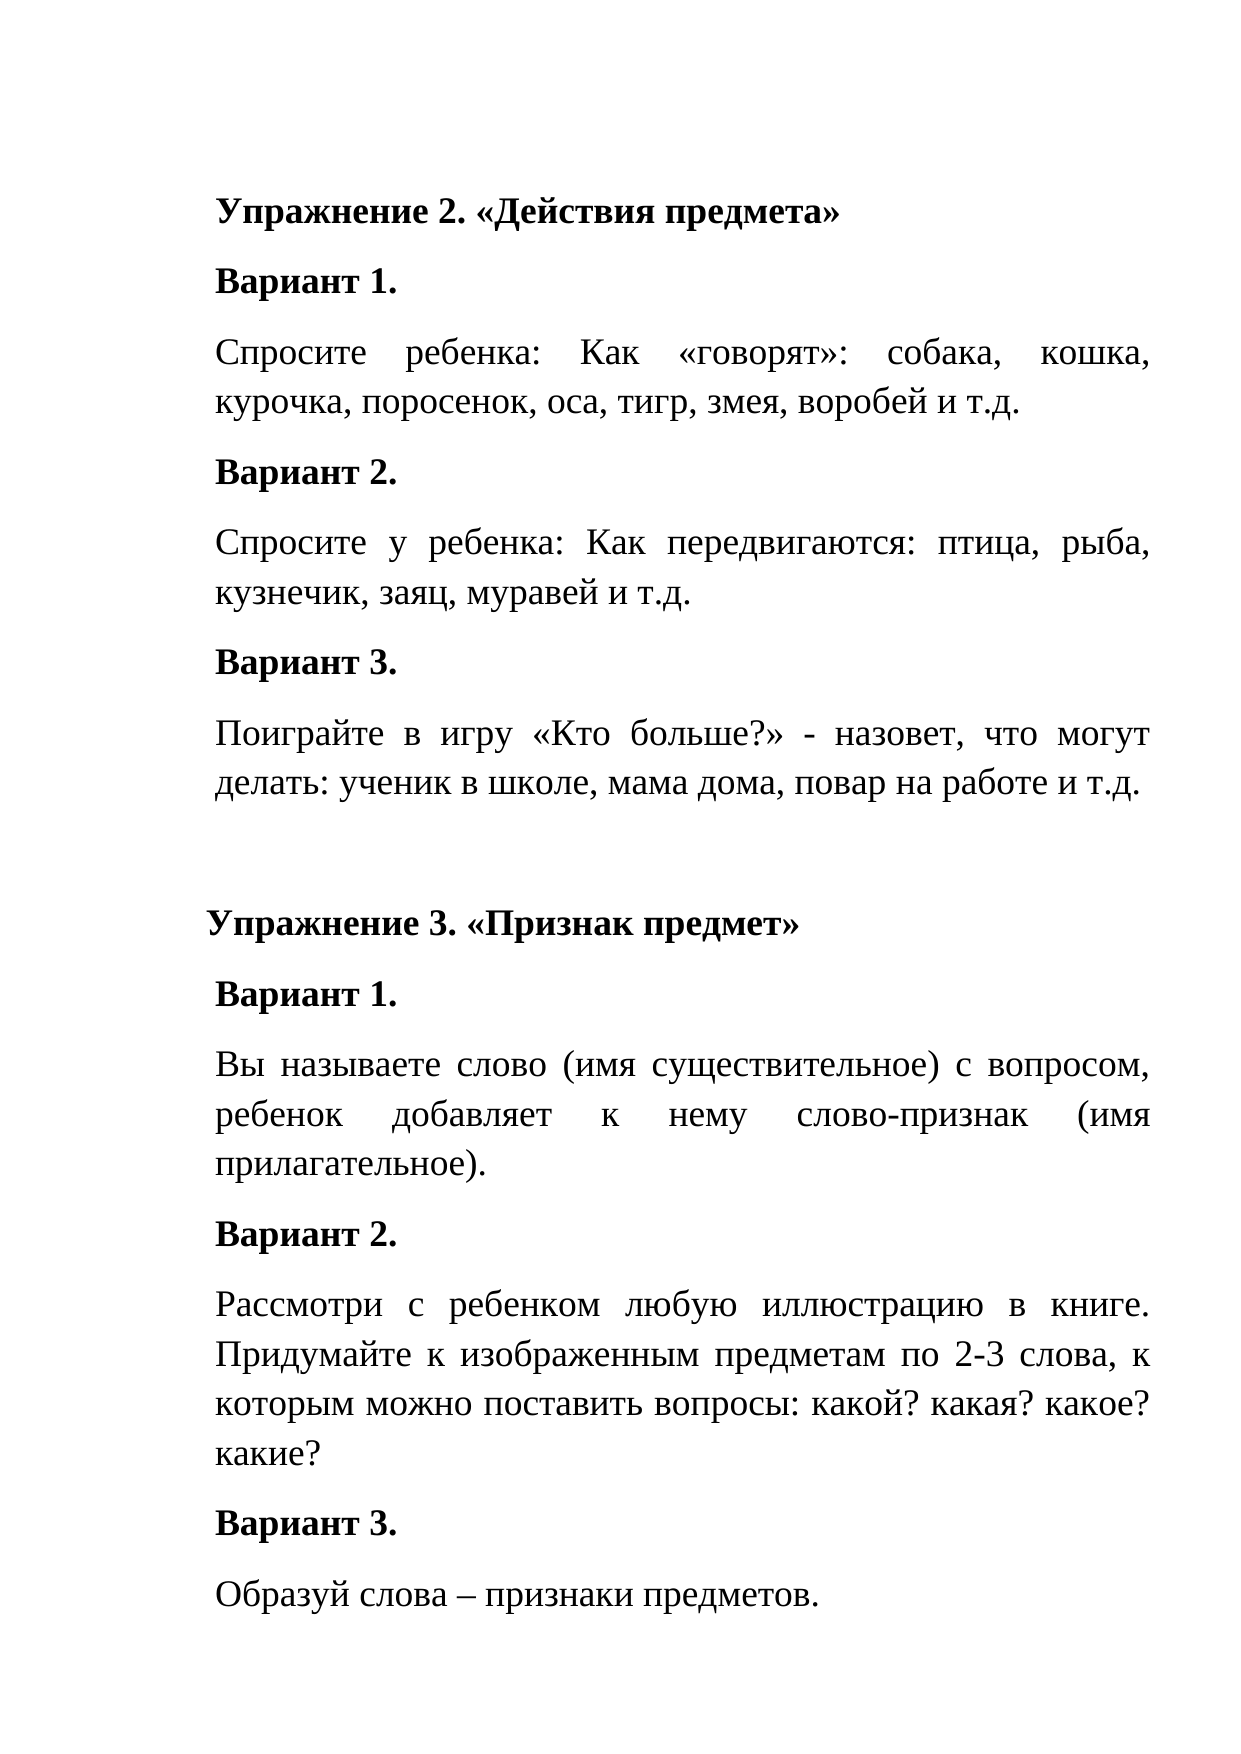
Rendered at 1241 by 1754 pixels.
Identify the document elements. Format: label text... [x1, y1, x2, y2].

text Вариант 2. [215, 449, 1152, 492]
text Образуй слова – признаки предметов. [215, 1571, 1152, 1614]
text Спросите ребенка: Как «говорят»: собака, кошка, курочка, поросенок, оса, тигр, змея, воробей и т.д. [215, 329, 1152, 422]
text Вариант 3. [215, 1501, 1152, 1544]
text Поиграйте в игру «Кто больше?» - назовет, что могут делать: ученик в школе, мама дома, повар на работе и т.д. [215, 710, 1152, 803]
text Упражнение 2. «Действия предмета» [215, 188, 1152, 232]
text Вариант 1. [215, 259, 1152, 302]
text Вы называете слово (имя существительное) с вопросом, ребенок добавляет к нему слово-признак (имя прилагательное). [215, 1041, 1152, 1184]
text Вариант 2. [215, 1211, 1152, 1254]
text Рассмотри с ребенком любую иллюстрацию в книге. Придумайте к изображенным предметам по 2-3 слова, к которым можно поставить вопросы: какой? какая? какое? какие? [215, 1281, 1152, 1473]
text Вариант 3. [215, 640, 1152, 683]
text Упражнение 3. «Признак предмет» [177, 901, 1152, 944]
text Вариант 1. [215, 971, 1152, 1014]
text Спросите у ребенка: Как передвигаются: птица, рыба, кузнечик, заяц, муравей и т.д. [215, 520, 1152, 612]
